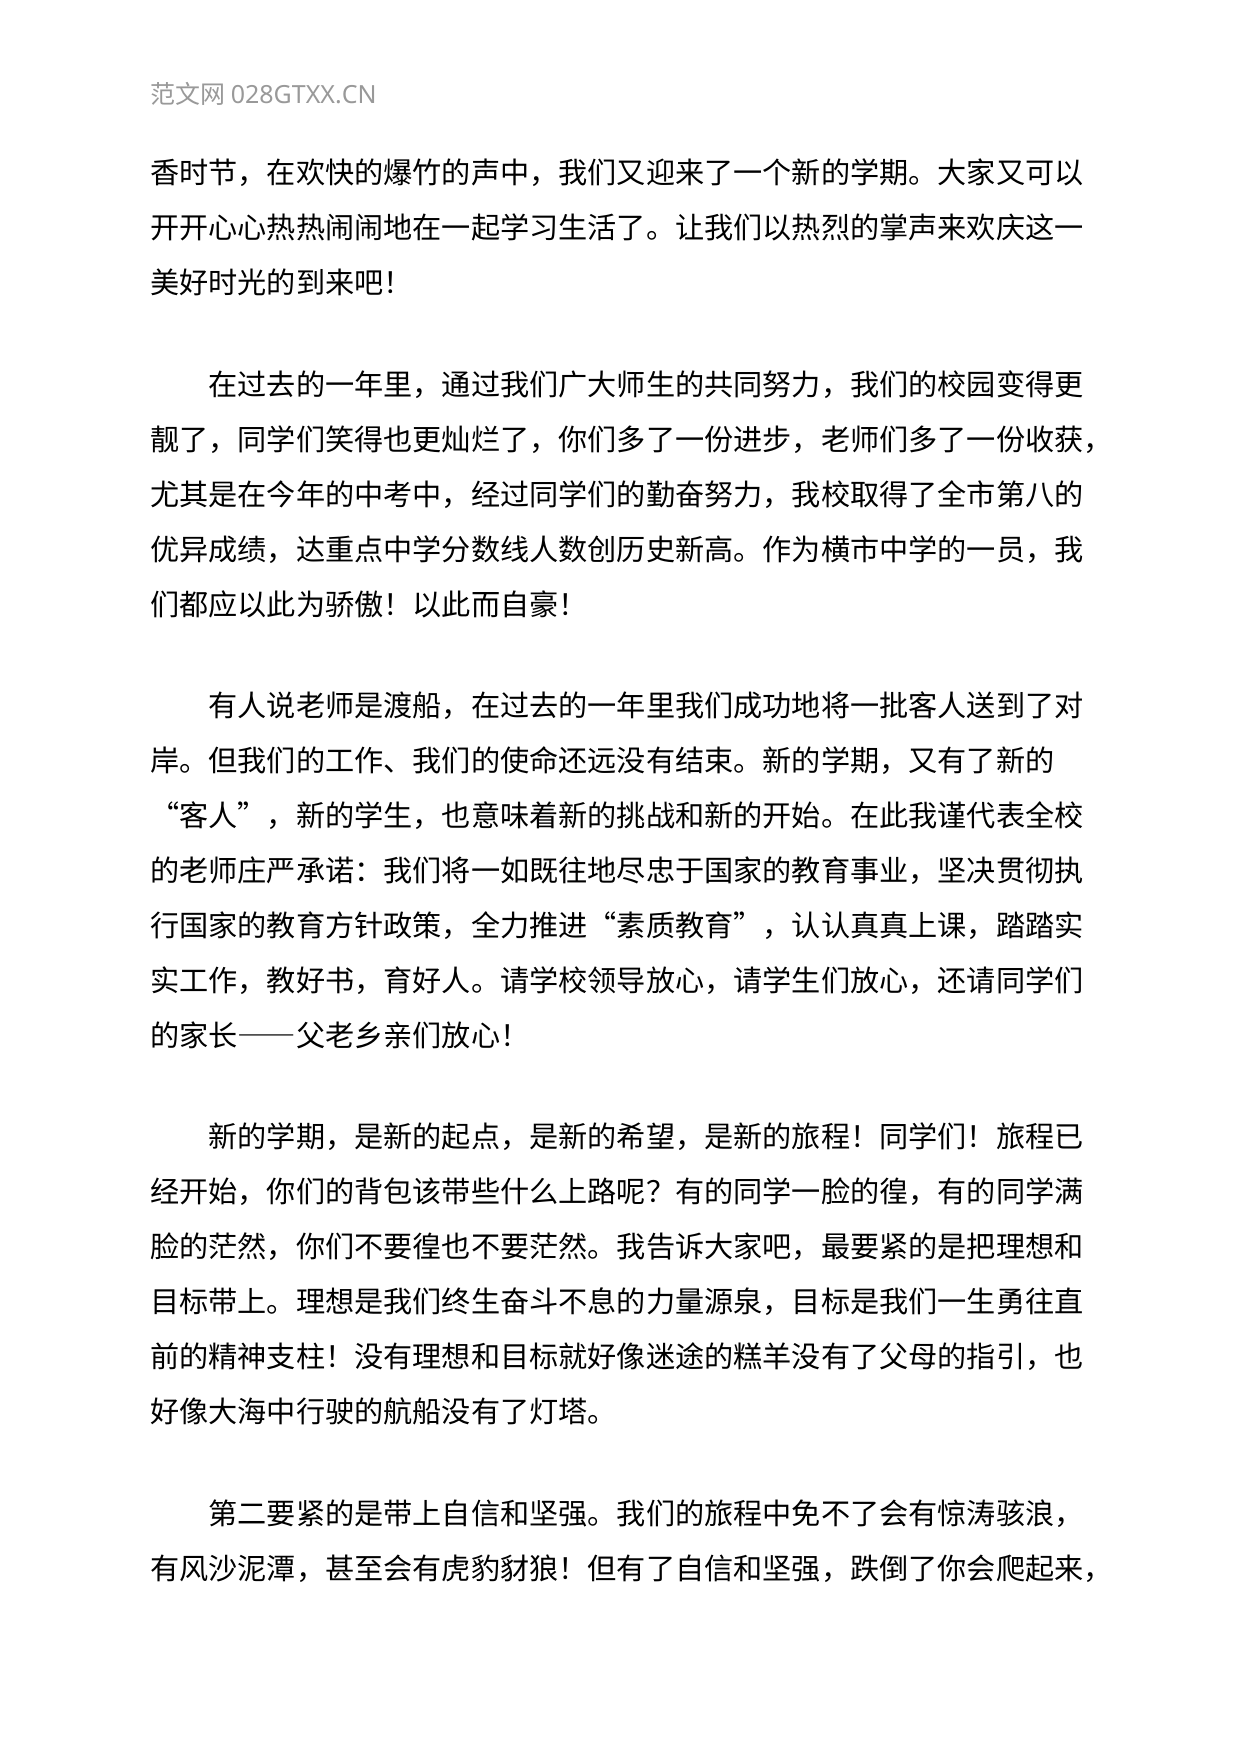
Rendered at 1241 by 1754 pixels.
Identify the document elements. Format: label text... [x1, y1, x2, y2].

text 新的学期，是新的起点，是新的希望，是新的旅程！同学们！旅程已经开始，你们的背包该带些什么上路呢？有的同学一脸的徨，有的同学满脸的茫然，你们不要徨也不要茫然。我告诉大家吧，最要紧的是把理想和目标带上。理想是我们终生奋斗不息的力量源泉，目标是我们一生勇往直前的精神支柱！没有理想和目标就好像迷途的糕羊没有了父母的指引，也好像大海中行驶的航船没有了灯塔。 [150, 1114, 1090, 1431]
text 在过去的一年里，通过我们广大师生的共同努力，我们的校园变得更靓了，同学们笑得也更灿烂了，你们多了一份进步，老师们多了一份收获，尤其是在今年的中考中，经过同学们的勤奋努力，我校取得了全市第八的优异成绩，达重点中学分数线人数创历史新高。作为横市中学的一员，我们都应以此为骄傲！以此而自豪！ [150, 362, 1090, 623]
text 有人说老师是渡船，在过去的一年里我们成功地将一批客人送到了对岸。但我们的工作、我们的使命还远没有结束。新的学期，又有了新的“客人”，新的学生，也意味着新的挑战和新的开始。在此我谨代表全校的老师庄严承诺：我们将一如既往地尽忠于国家的教育事业，坚决贯彻执行国家的教育方针政策，全力推进“素质教育”，认认真真上课，踏踏实实工作，教好书，育好人。请学校领导放心，请学生们放心，还请同学们的家长――父老乡亲们放心！ [150, 683, 1090, 1054]
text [150, 150, 1090, 302]
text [150, 1490, 1090, 1587]
